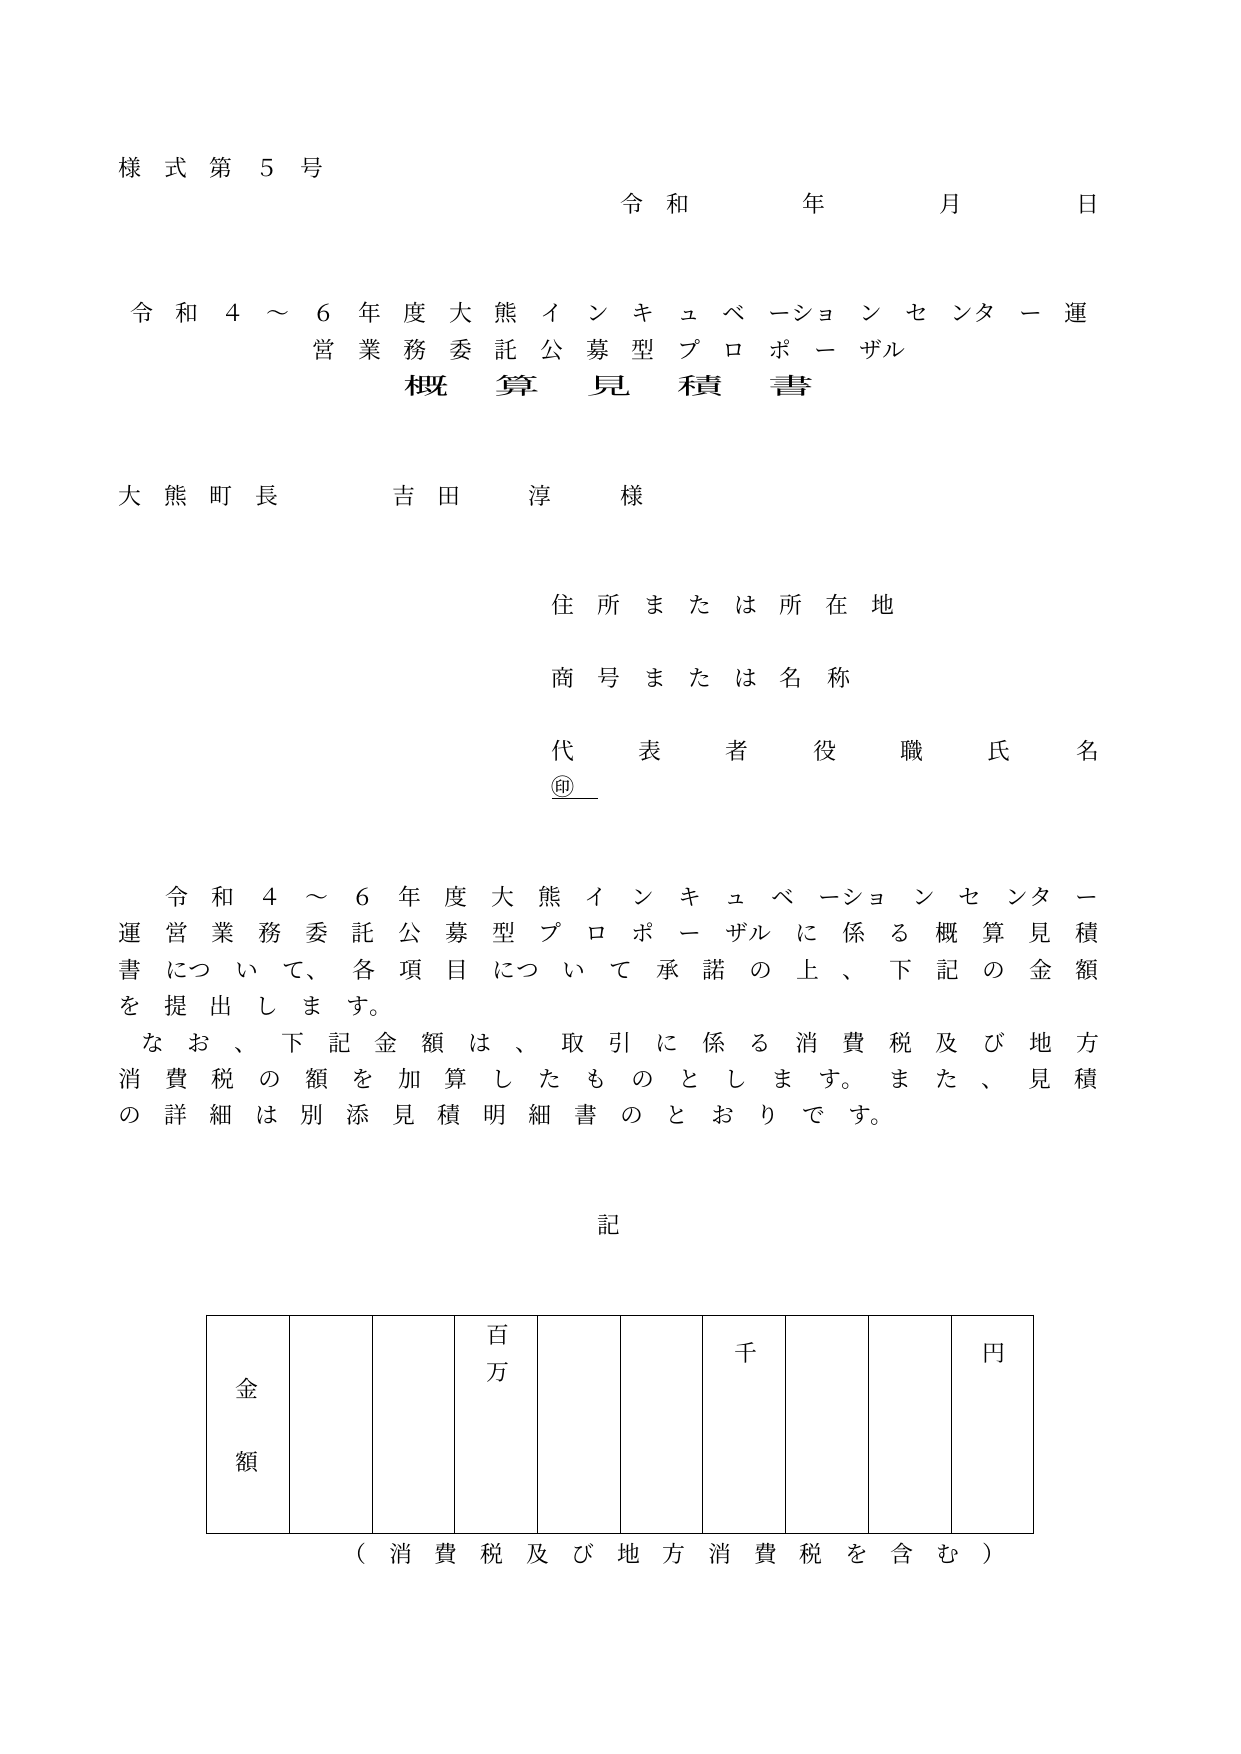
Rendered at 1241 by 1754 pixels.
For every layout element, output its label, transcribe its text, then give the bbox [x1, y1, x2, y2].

table_header 円 [952, 1316, 1033, 1388]
text 令和４～６年度大熊インキュベーションセンター運営業務委託公募型プロポーザルに係る概算見積書について、各項目について承諾の上、下記の金額を提出します。 [118, 877, 1122, 1023]
table_header [373, 1316, 454, 1388]
table_cell [538, 1389, 620, 1533]
table_cell [621, 1389, 702, 1533]
text 令和 年 月 日 [118, 184, 1122, 221]
text 代表者役職氏名 ㊞ [529, 731, 1122, 804]
text 商号または名称 [529, 658, 1122, 695]
text なお、下記金額は、取引に係る消費税及び地方消費税の額を加算したものとします。また、見積の詳細は別添見積明細書のとおりです。 [118, 1023, 1122, 1132]
table_cell （消費税及び地方消費税を含む） [207, 1534, 1034, 1570]
table_header [786, 1316, 868, 1388]
table_cell [455, 1389, 537, 1533]
text 記 [118, 1205, 1122, 1242]
table_cell [869, 1389, 951, 1533]
table_cell [373, 1389, 454, 1533]
table_header [538, 1316, 620, 1388]
table_cell [952, 1389, 1033, 1533]
text 令和４～６年度大熊インキュベーションセンター運営業務委託公募型プロポーザル [118, 294, 1122, 367]
table_header 金 額 [207, 1316, 289, 1533]
table_header [869, 1316, 951, 1388]
table_header [290, 1316, 372, 1388]
text 大熊町長 吉田 淳 様 [118, 476, 1122, 512]
text 様式第５号 [118, 148, 1122, 184]
text 住所または所在地 [529, 585, 1122, 622]
table_header 百万 [455, 1316, 537, 1388]
table_header 千 [703, 1316, 785, 1388]
table_header [621, 1316, 702, 1388]
table_cell [786, 1389, 868, 1533]
table_cell [290, 1389, 372, 1533]
table_cell [703, 1389, 785, 1533]
text 概 算 見 積 書 [118, 367, 1122, 403]
